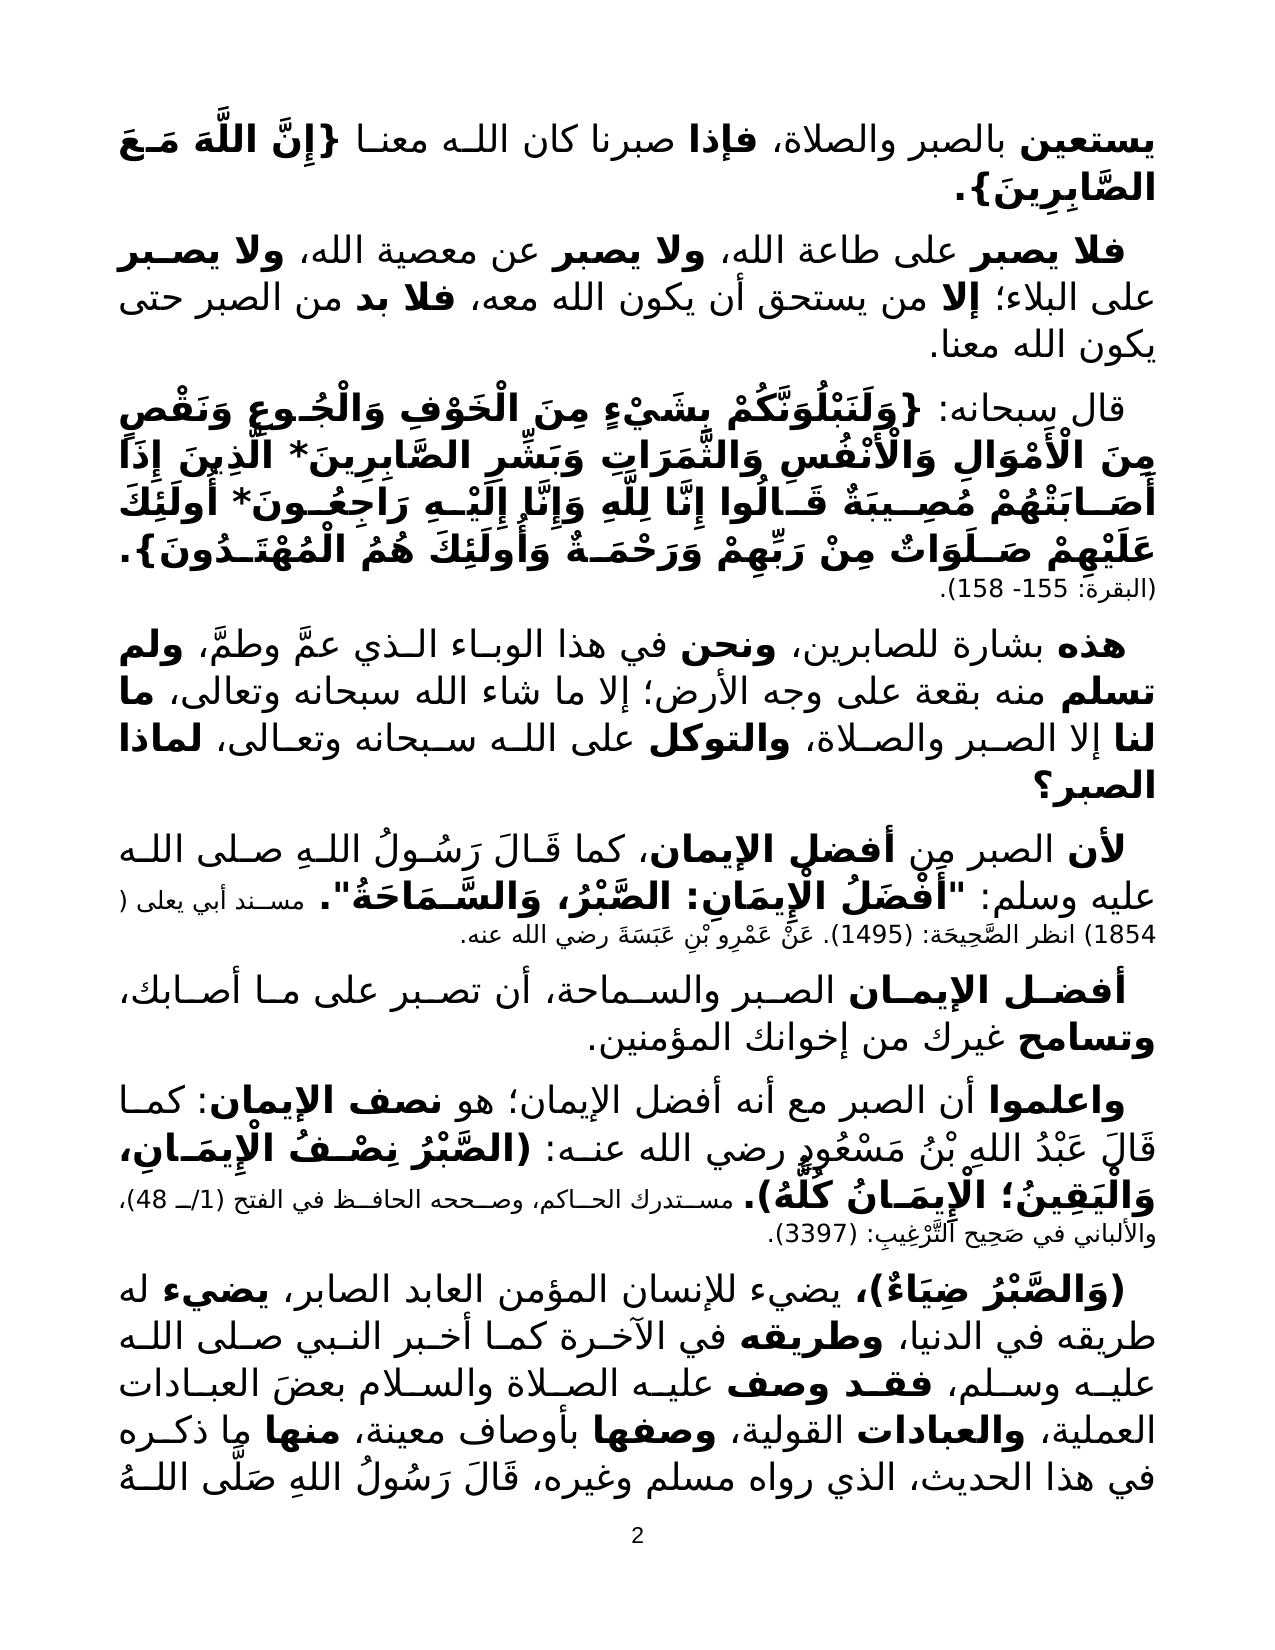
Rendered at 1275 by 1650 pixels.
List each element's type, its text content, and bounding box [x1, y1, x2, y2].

text واعلموا أن الصبر مع أنه أفضل الإيمان؛ هو نصف الإيمان: كما قَالَ عَبْدُ اللهِ بْنُ مَسْعُودٍ رضي الله عنه: (الصَّبْرُ نِصْفُ الْإِيمَانِ، وَالْيَقِينُ؛ الْإِيمَانُ كُلُّهُ). مستدرك الحاكم، وصححه الحافظ في الفتح (1/ 48)، والألباني في صَحِيح التَّرْغِيبِ: (3397). [118, 1079, 1157, 1248]
text قال سبحانه: {وَلَنَبْلُوَنَّكُمْ بِشَيْءٍ مِنَ الْخَوْفِ وَالْجُوعِ وَنَقْصٍ مِنَ الْأَمْوَالِ وَالْأَنْفُسِ وَالثَّمَرَاتِ وَبَشِّرِ الصَّابِرِينَ* الَّذِينَ إِذَا أَصَابَتْهُمْ مُصِيبَةٌ قَالُوا إِنَّا لِلَّهِ وَإِنَّا إِلَيْهِ رَاجِعُونَ* أُولَئِكَ عَلَيْهِمْ صَلَوَاتٌ مِنْ رَبِّهِمْ وَرَحْمَةٌ وَأُولَئِكَ هُمُ الْمُهْتَدُونَ}. (البقرة: 155- 158). [118, 387, 1157, 603]
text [118, 118, 1157, 209]
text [118, 1267, 1157, 1499]
text أفضل الإيمان الصبر والسماحة، أن تصبر على ما أصابك، وتسامح غيرك من إخوانك المؤمنين. [118, 968, 1157, 1059]
text لأن الصبر من أفضل الإيمان، كما قَالَ رَسُولُ اللهِ صلى الله عليه وسلم: "أَفْضَلُ الْإِيمَانِ: الصَّبْرُ، وَالسَّمَاحَةُ". مسند أبي يعلى (1854) انظر الصَّحِيحَة: (1495). عَنْ عَمْرِو بْنِ عَبَسَةَ رضي الله عنه. [118, 827, 1157, 949]
text فلا يصبر على طاعة الله، ولا يصبر عن معصية الله، ولا يصبر على البلاء؛ إلا من يستحق أن يكون الله معه، فلا بد من الصبر حتى يكون الله معنا. [118, 229, 1157, 367]
text هذه بشارة للصابرين، ونحن في هذا الوباء الذي عمَّ وطمَّ، ولم تسلم منه بقعة على وجه الأرض؛ إلا ما شاء الله سبحانه وتعالى، ما لنا إلا الصبر والصلاة، والتوكل على الله سبحانه وتعالى، لماذا الصبر؟ [118, 622, 1157, 807]
